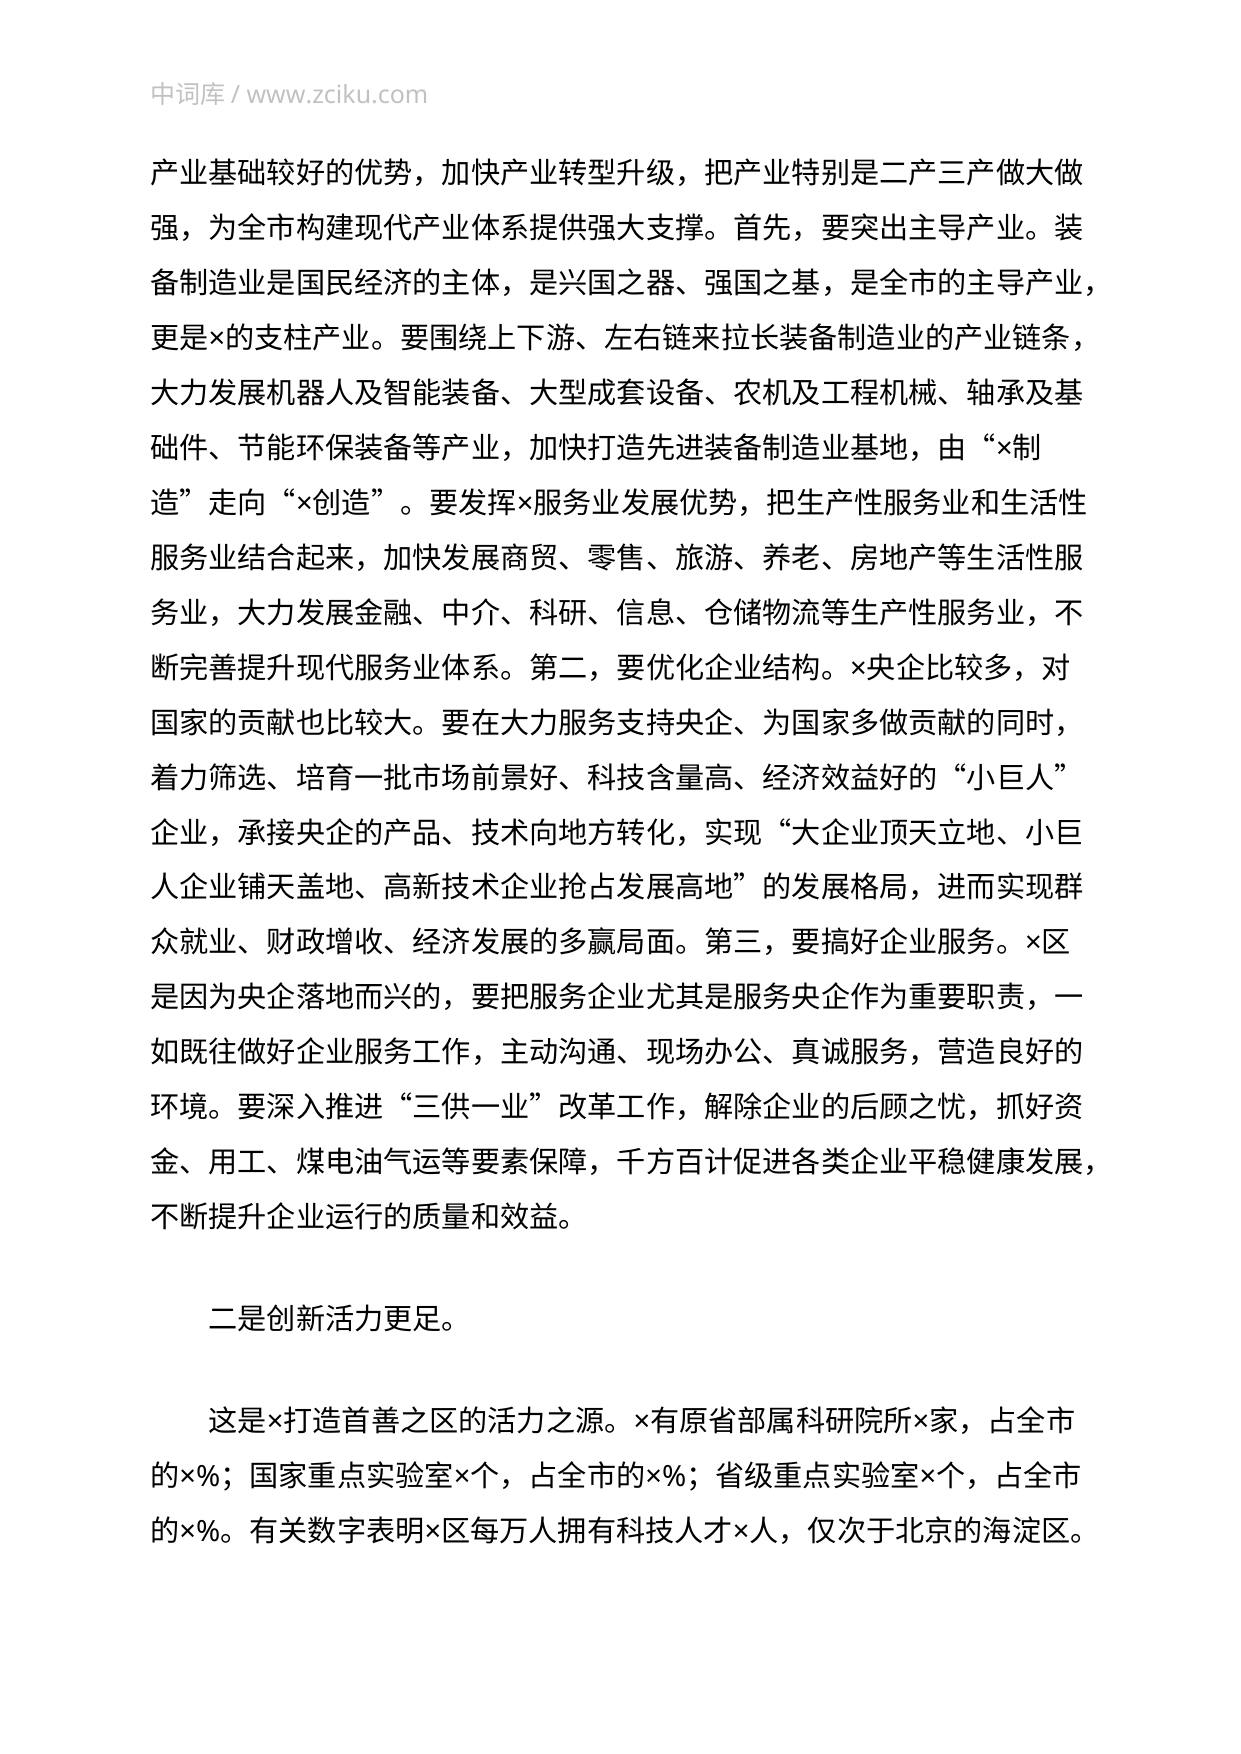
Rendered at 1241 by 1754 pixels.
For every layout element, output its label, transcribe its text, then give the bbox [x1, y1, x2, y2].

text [150, 1397, 1090, 1549]
text 二是创新活力更足。 [150, 1295, 1090, 1338]
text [150, 150, 1090, 1236]
